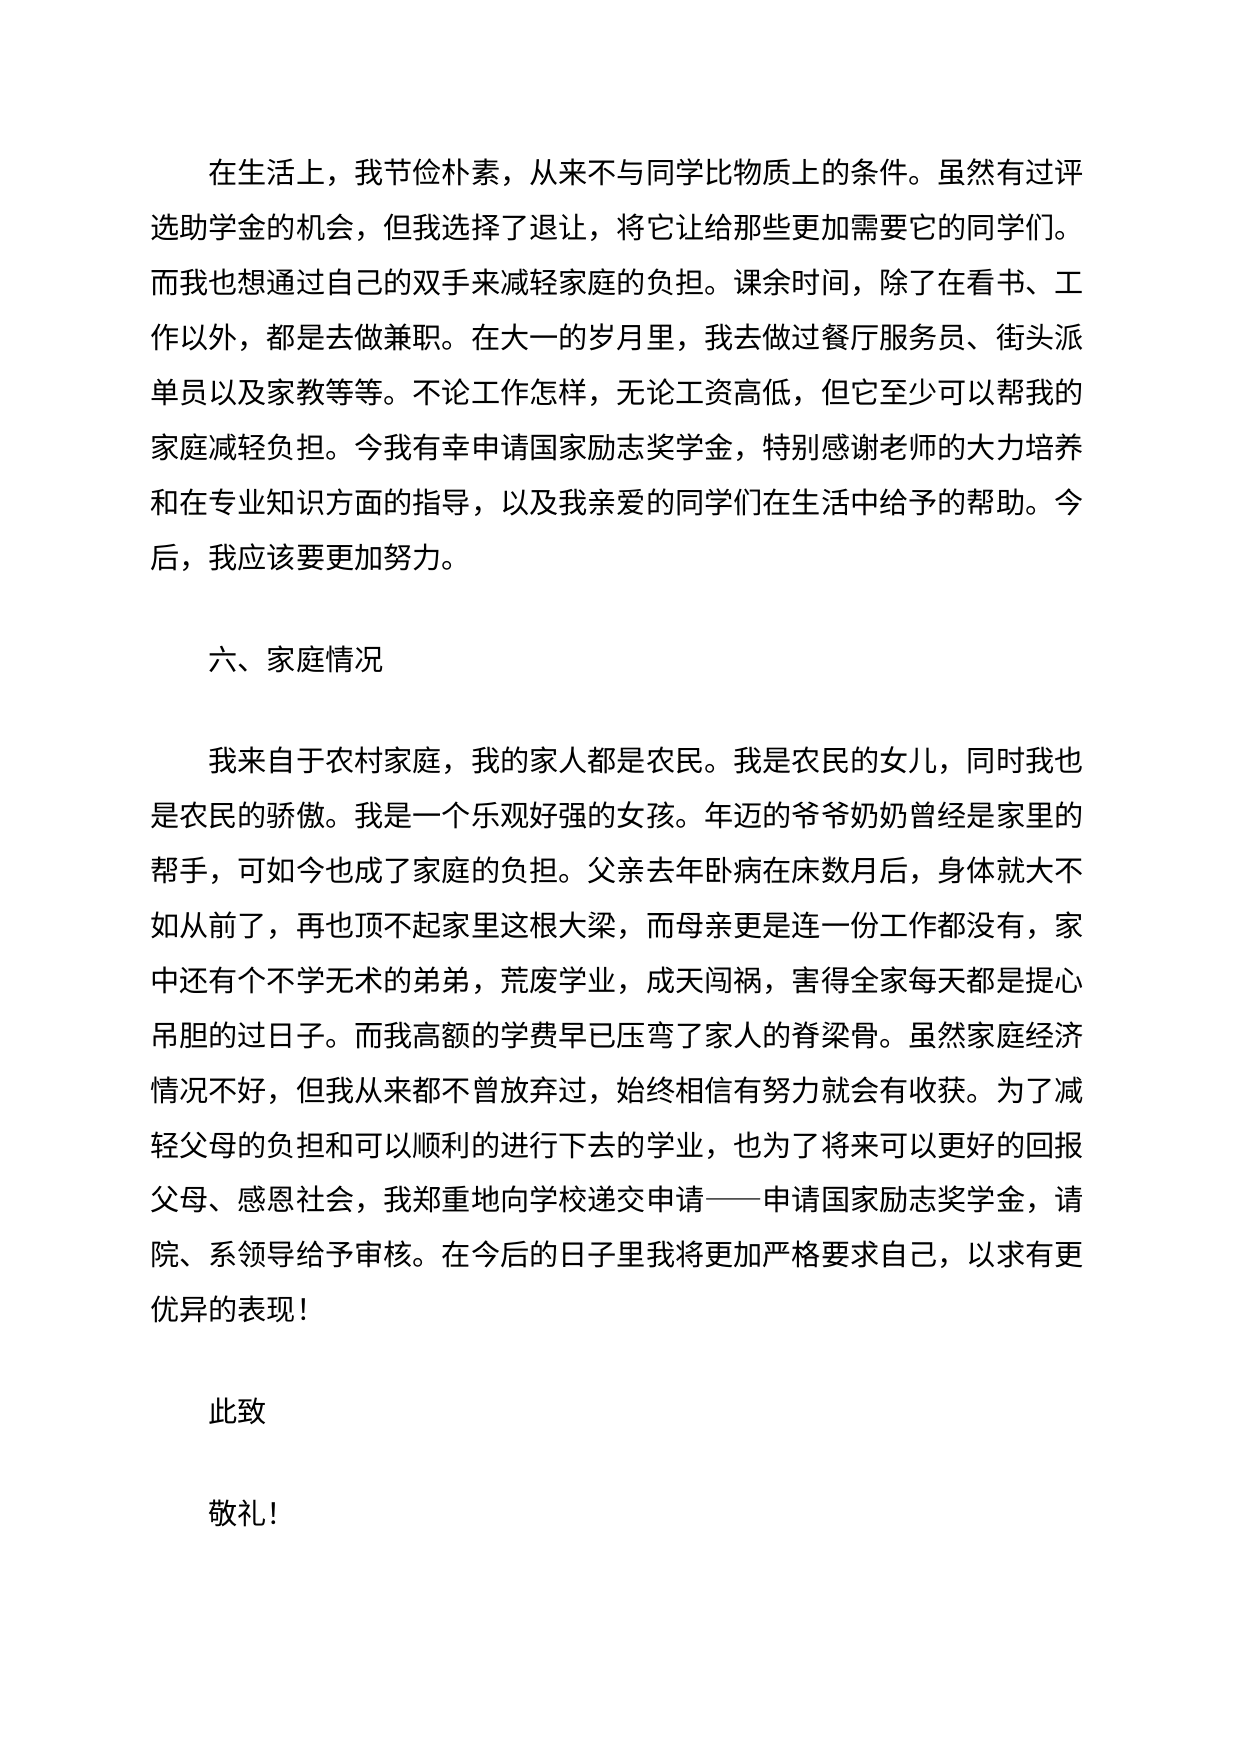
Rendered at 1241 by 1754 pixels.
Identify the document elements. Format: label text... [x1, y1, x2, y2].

text 我来自于农村家庭，我的家人都是农民。我是农民的女儿，同时我也是农民的骄傲。我是一个乐观好强的女孩。年迈的爷爷奶奶曾经是家里的帮手，可如今也成了家庭的负担。父亲去年卧病在床数月后，身体就大不如从前了，再也顶不起家里这根大梁，而母亲更是连一份工作都没有，家中还有个不学无术的弟弟，荒废学业，成天闯祸，害得全家每天都是提心吊胆的过日子。而我高额的学费早已压弯了家人的脊梁骨。虽然家庭经济情况不好，但我从来都不曾放弃过，始终相信有努力就会有收获。为了减轻父母的负担和可以顺利的进行下去的学业，也为了将来可以更好的回报父母、感恩社会，我郑重地向学校递交申请——申请国家励志奖学金，请院、系领导给予审核。在今后的日子里我将更加严格要求自己，以求有更优异的表现！ [150, 738, 1090, 1329]
text 此致 [150, 1388, 1090, 1431]
text 敬礼！ [150, 1490, 1090, 1533]
text 六、家庭情况 [150, 636, 1090, 678]
text 在生活上，我节俭朴素，从来不与同学比物质上的条件。虽然有过评选助学金的机会，但我选择了退让，将它让给那些更加需要它的同学们。而我也想通过自己的双手来减轻家庭的负担。课余时间，除了在看书、工作以外，都是去做兼职。在大一的岁月里，我去做过餐厅服务员、街头派单员以及家教等等。不论工作怎样，无论工资高低，但它至少可以帮我的家庭减轻负担。今我有幸申请国家励志奖学金，特别感谢老师的大力培养和在专业知识方面的指导，以及我亲爱的同学们在生活中给予的帮助。今后，我应该要更加努力。 [150, 150, 1090, 577]
